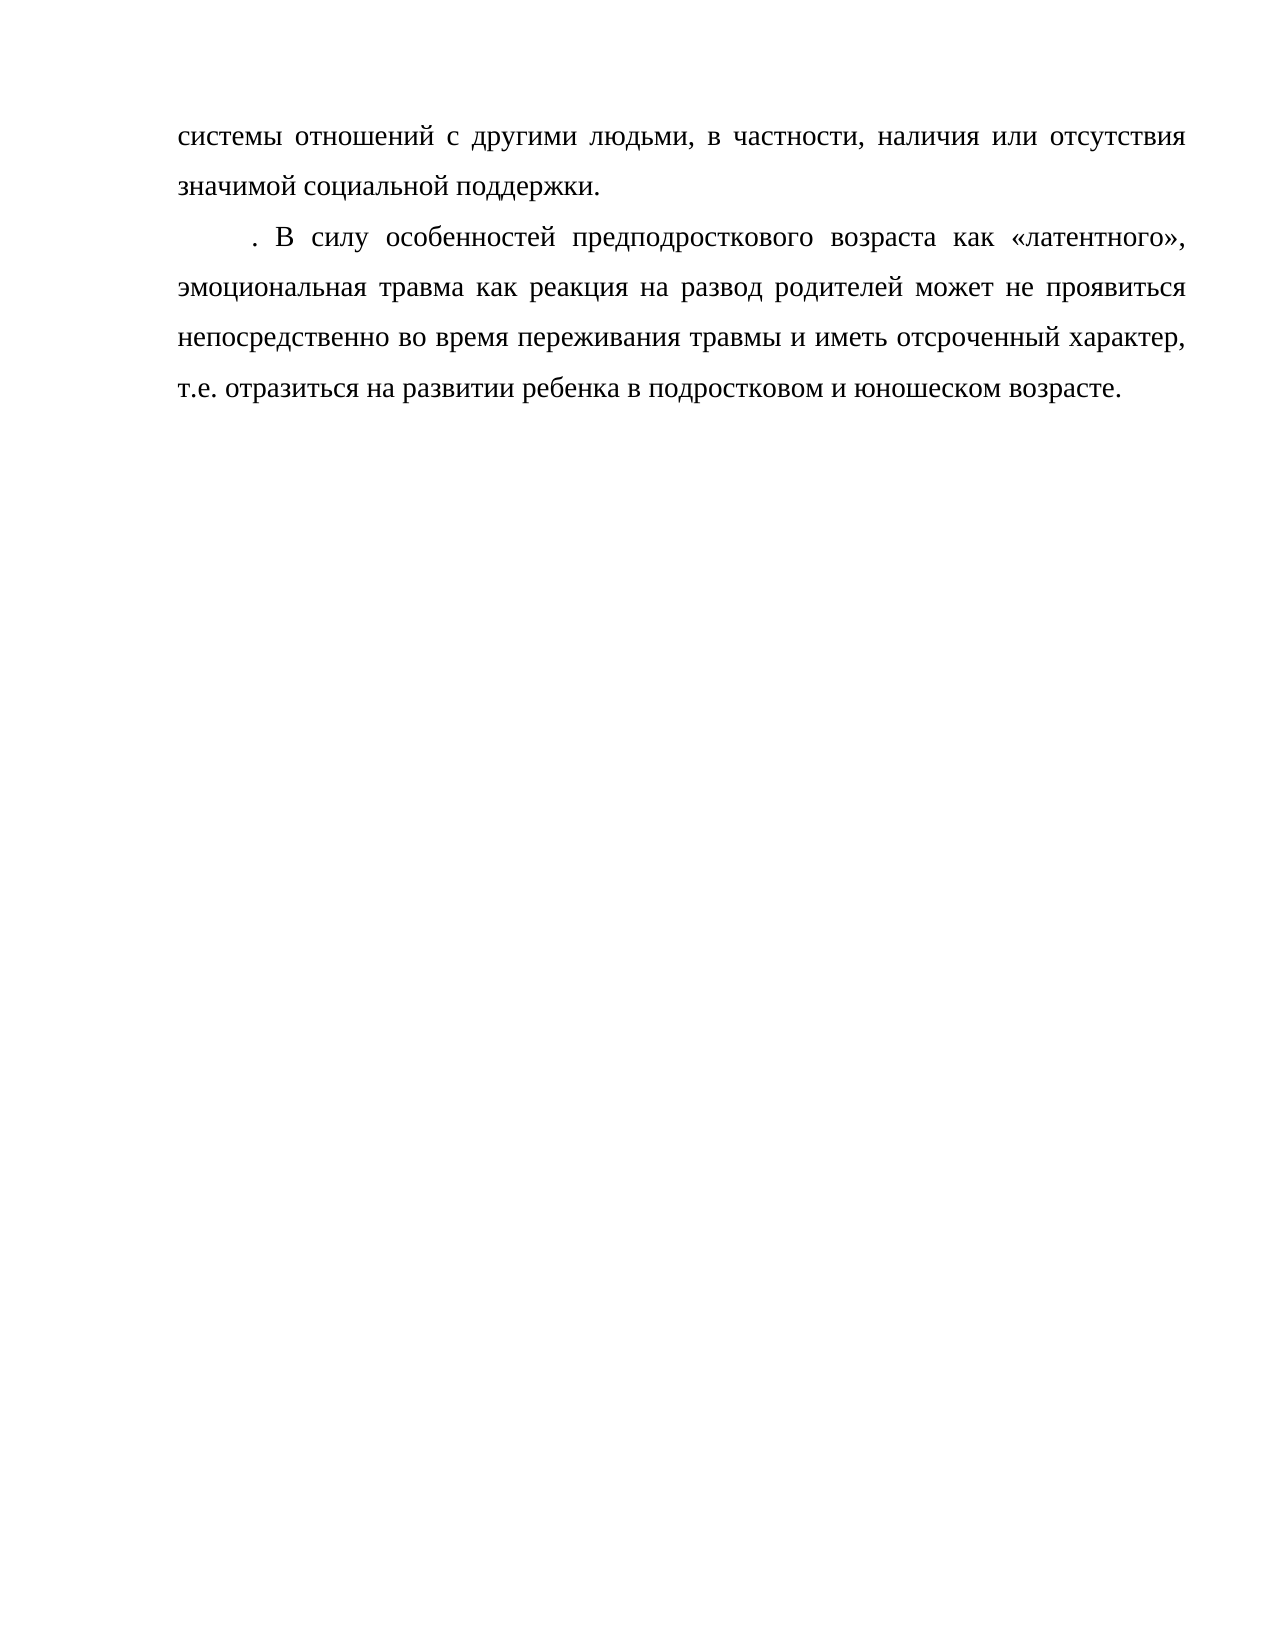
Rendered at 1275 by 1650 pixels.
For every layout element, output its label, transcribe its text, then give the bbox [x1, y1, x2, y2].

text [177, 118, 1186, 202]
text . В силу особенностей предподросткового возраста как «латентного», эмоциональная травма как реакция на развод родителей может не проявиться непосредственно во время переживания травмы и иметь отсроченный характер, т.е. отразиться на развитии ребенка в подростковом и юношеском возрасте. [177, 219, 1186, 403]
